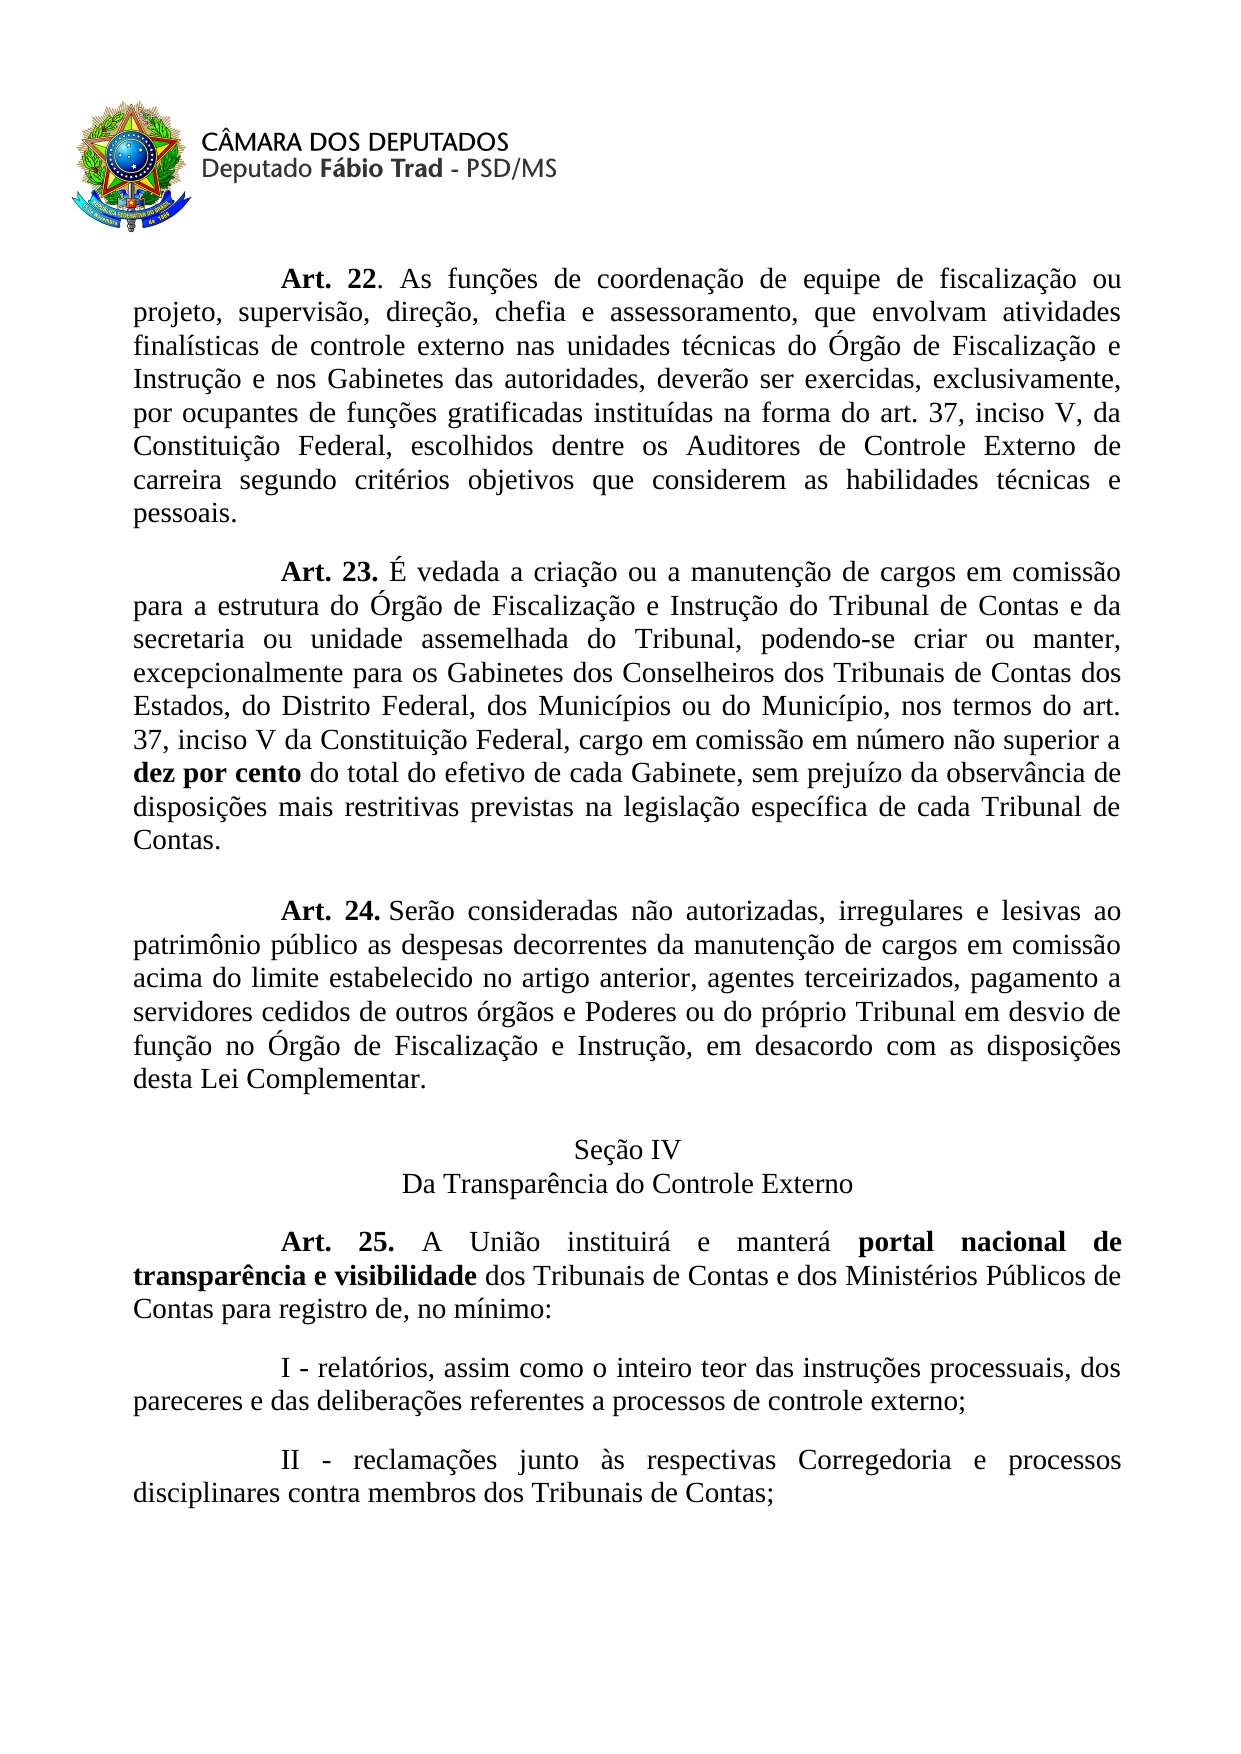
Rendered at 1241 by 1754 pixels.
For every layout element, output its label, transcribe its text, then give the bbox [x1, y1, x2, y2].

text Art. 25. A União instituirá e manterá portal nacional de transparência e visibilidade dos Tribunais de Contas e dos Ministérios Públicos de Contas para registro de, no mínimo: [133, 1224, 1122, 1325]
text II - reclamações junto às respectivas Corregedoria e processos disciplinares contra membros dos Tribunais de Contas; [133, 1442, 1122, 1509]
text Art. 22. As funções de coordenação de equipe de fiscalização ou projeto, supervisão, direção, chefia e assessoramento, que envolvam atividades finalísticas de controle externo nas unidades técnicas do Órgão de Fiscalização e Instrução e nos Gabinetes das autoridades, deverão ser exercidas, exclusivamente, por ocupantes de funções gratificadas instituídas na forma do art. 37, inciso V, da Constituição Federal, escolhidos dentre os Auditores de Controle Externo de carreira segundo critérios objetivos que considerem as habilidades técnicas e pessoais. [133, 261, 1122, 529]
text Seção IV [133, 1132, 1122, 1166]
text Da Transparência do Controle Externo [133, 1166, 1122, 1199]
text I - relatórios, assim como o inteiro teor das instruções processuais, dos pareceres e das deliberações referentes a processos de controle externo; [133, 1350, 1122, 1417]
text Art. 24. Serão consideradas não autorizadas, irregulares e lesivas ao patrimônio público as despesas decorrentes da manutenção de cargos em comissão acima do limite estabelecido no artigo anterior, agentes terceirizados, pagamento a servidores cedidos de outros órgãos e Poderes ou do próprio Tribunal em desvio de função no Órgão de Fiscalização e Instrução, em desacordo com as disposições desta Lei Complementar. [133, 893, 1122, 1095]
text Art. 23. É vedada a criação ou a manutenção de cargos em comissão para a estrutura do Órgão de Fiscalização e Instrução do Tribunal de Contas e da secretaria ou unidade assemelhada do Tribunal, podendo-se criar ou manter, excepcionalmente para os Gabinetes dos Conselheiros dos Tribunais de Contas dos Estados, do Distrito Federal, dos Municípios ou do Município, nos termos do art. 37, inciso V da Constituição Federal, cargo em comissão em número não superior a dez por cento do total do efetivo de cada Gabinete, sem prejuízo da observância de disposições mais restritivas previstas na legislação específica de cada Tribunal de Contas. [133, 554, 1122, 856]
picture [71, 101, 192, 233]
picture [201, 127, 557, 185]
